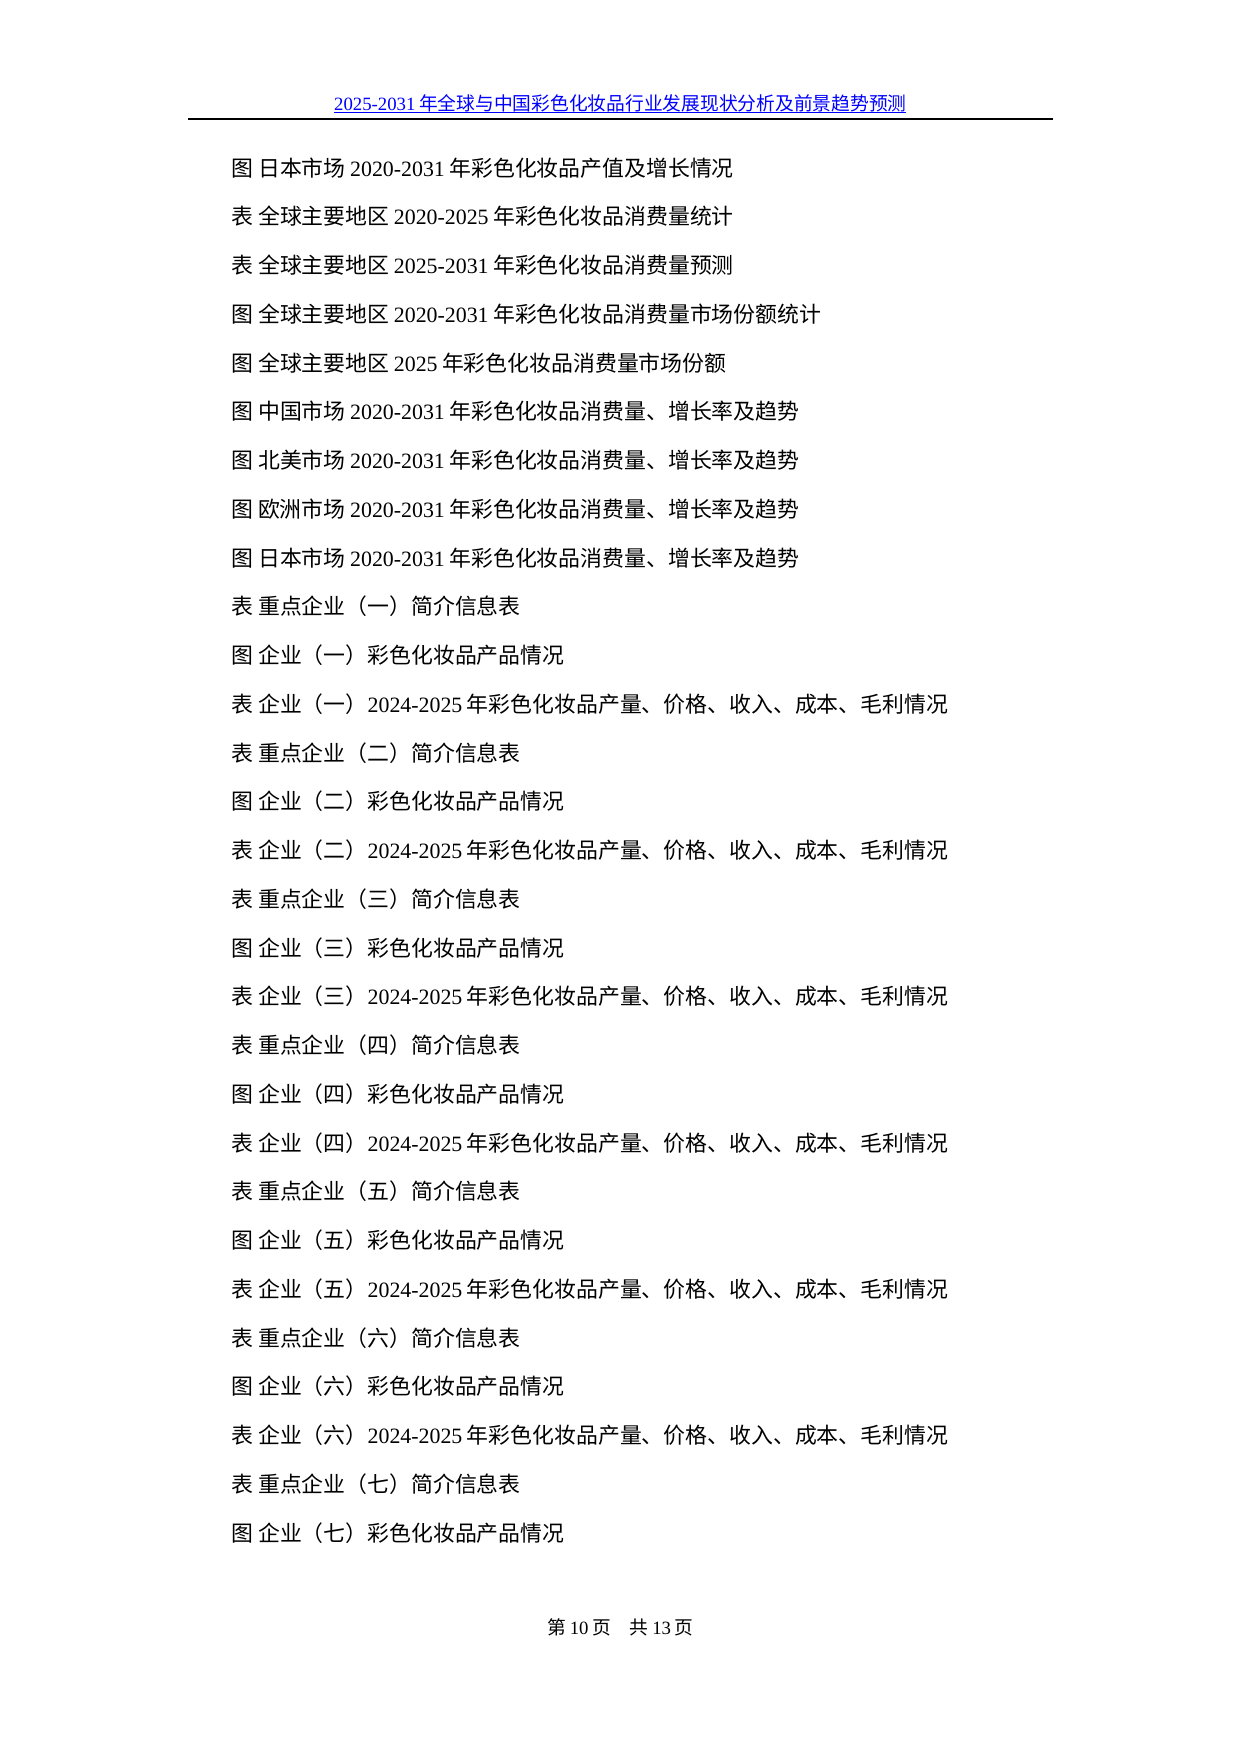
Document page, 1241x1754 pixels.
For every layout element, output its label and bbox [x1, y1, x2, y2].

text [187, 150, 1053, 1548]
